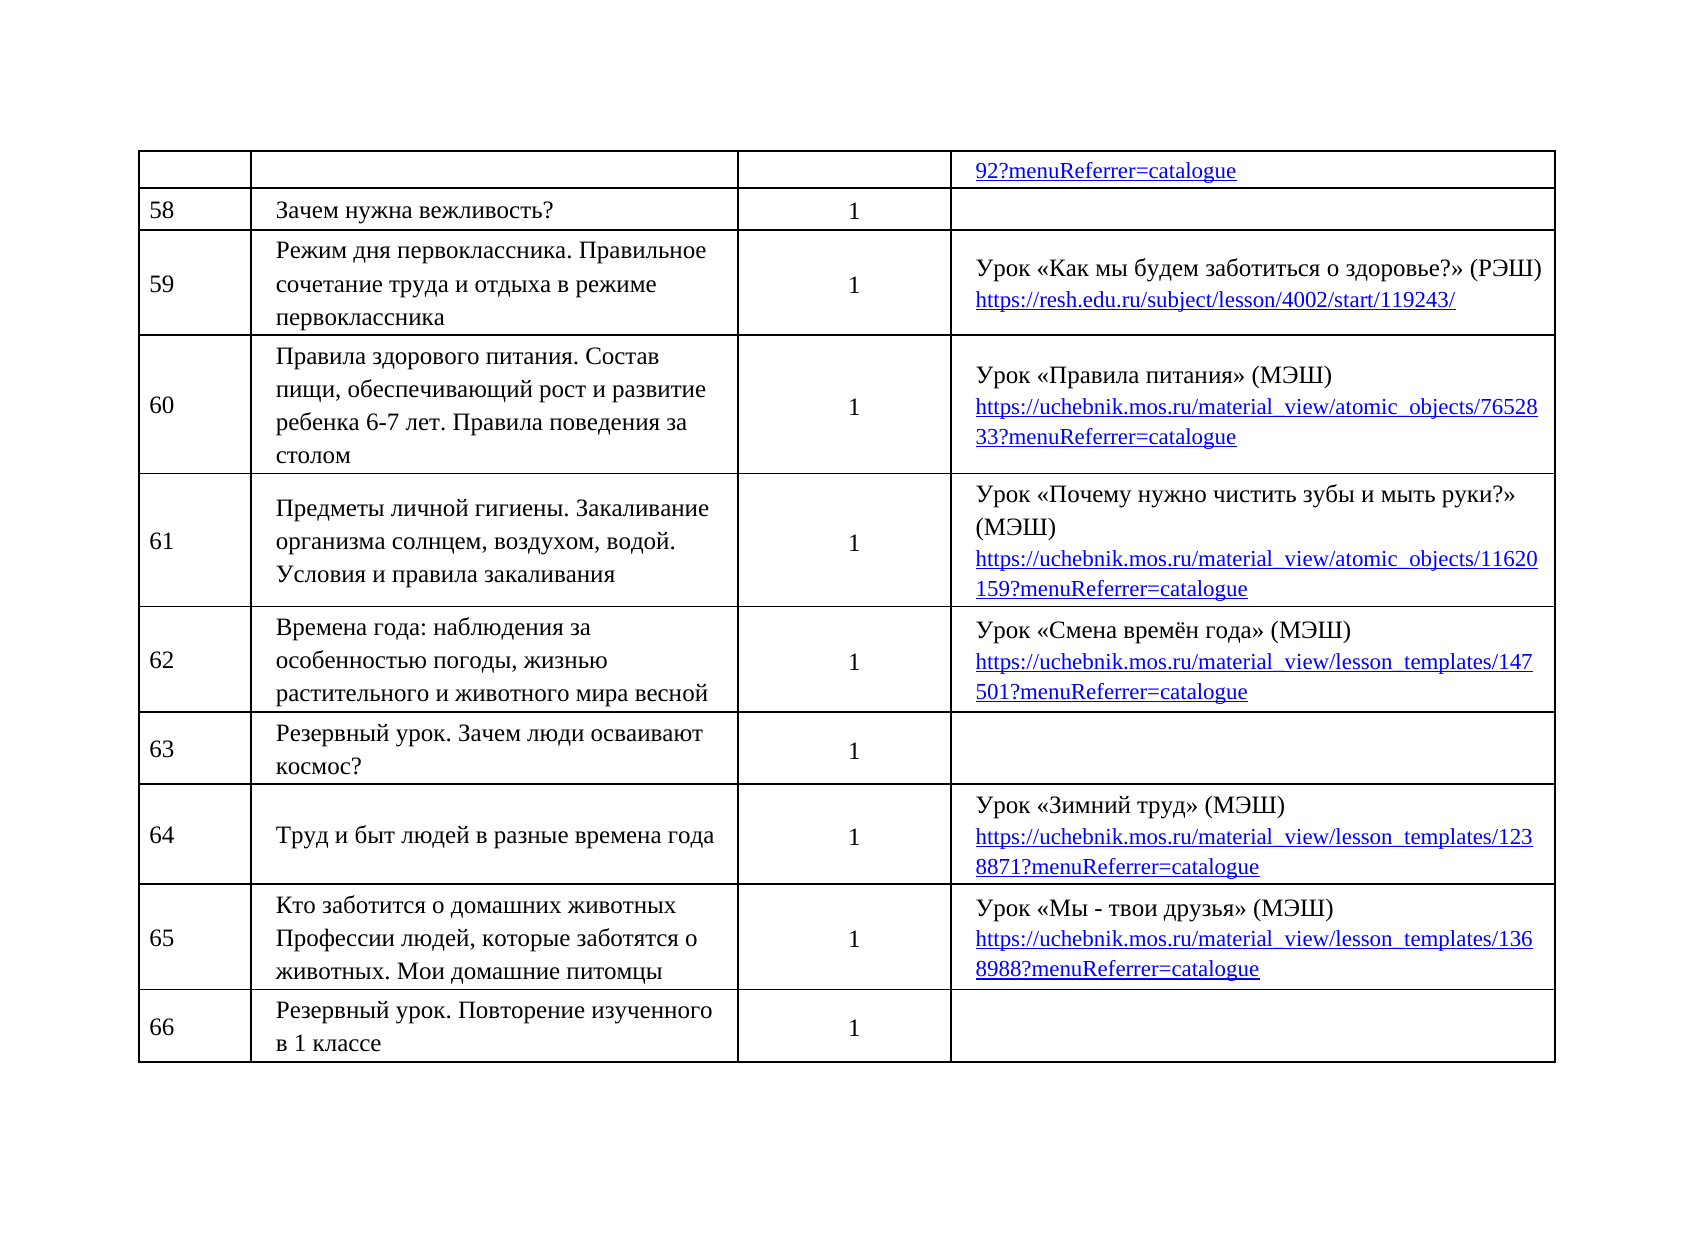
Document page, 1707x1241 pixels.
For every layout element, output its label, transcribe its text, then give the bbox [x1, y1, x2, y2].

table_cell 1 [739, 785, 950, 883]
table_cell Зачем нужна вежливость? [252, 189, 737, 229]
table_cell [952, 713, 1554, 783]
table_cell 63 [140, 713, 250, 783]
table_cell 66 [140, 990, 250, 1061]
table_cell Урок «Зимний труд» (МЭШ) https://uchebnik.mos.ru/material_view/lesson_templates/1238871?menuReferrer=catalogue [952, 785, 1554, 883]
table_cell 60 [140, 336, 250, 473]
table_cell [952, 189, 1554, 229]
table_cell 61 [140, 474, 250, 606]
table_cell Урок «Как мы будем заботиться о здоровье?» (РЭШ) https://resh.edu.ru/subject/lesson/4002/start/119243/ [952, 231, 1554, 334]
table_cell Режим дня первоклассника. Правильное сочетание труда и отдыха в режиме первоклассника [252, 231, 737, 334]
table_cell 1 [739, 152, 950, 187]
table_cell 62 [140, 607, 250, 711]
table_cell Предметы личной гигиены. Закаливание организма солнцем, воздухом, водой. Условия и правила закаливания [252, 474, 737, 606]
table_cell Труд и быт людей в разные времена года [252, 785, 737, 883]
table_cell Правила здорового питания. Состав пищи, обеспечивающий рост и развитие ребенка 6-7 лет. Правила поведения за столом [252, 336, 737, 473]
table_cell 1 [739, 990, 950, 1061]
table_cell 59 [140, 231, 250, 334]
table_cell Времена года: наблюдения за особенностью погоды, жизнью растительного и животного мира весной [252, 607, 737, 711]
table_cell 1 [739, 885, 950, 988]
table_cell 1 [739, 336, 950, 473]
table_cell 64 [140, 785, 250, 883]
table_cell Урок «Смена времён года» (МЭШ) https://uchebnik.mos.ru/material_view/lesson_templates/147501?menuReferrer=catalogue [952, 607, 1554, 711]
table_cell 1 [739, 607, 950, 711]
table_cell Урок «Мы - твои друзья» (МЭШ) https://uchebnik.mos.ru/material_view/lesson_templates/1368988?menuReferrer=catalogue [952, 885, 1554, 988]
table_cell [952, 152, 1554, 187]
table_cell Резервный урок. Повторение изученного в 1 классе [252, 990, 737, 1061]
table_cell 57 [140, 152, 250, 187]
table_cell [952, 990, 1554, 1061]
table_cell 1 [739, 474, 950, 606]
table_cell 58 [140, 189, 250, 229]
table_cell 1 [739, 189, 950, 229]
table_cell 65 [140, 885, 250, 988]
table_cell Урок «Почему нужно чистить зубы и мыть руки?» (МЭШ) https://uchebnik.mos.ru/material_view/atomic_objects/11620159?menuReferrer=catalogue [952, 474, 1554, 606]
table_cell 1 [739, 231, 950, 334]
table_cell Резервный урок. Зачем люди осваивают космос? [252, 713, 737, 783]
table_cell Урок «Правила питания» (МЭШ) https://uchebnik.mos.ru/material_view/atomic_objects/7652833?menuReferrer=catalogue [952, 336, 1554, 473]
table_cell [252, 152, 737, 187]
table_cell Кто заботится о домашних животных Профессии людей, которые заботятся о животных. Мои домашние питомцы [252, 885, 737, 988]
table_cell 1 [739, 713, 950, 783]
